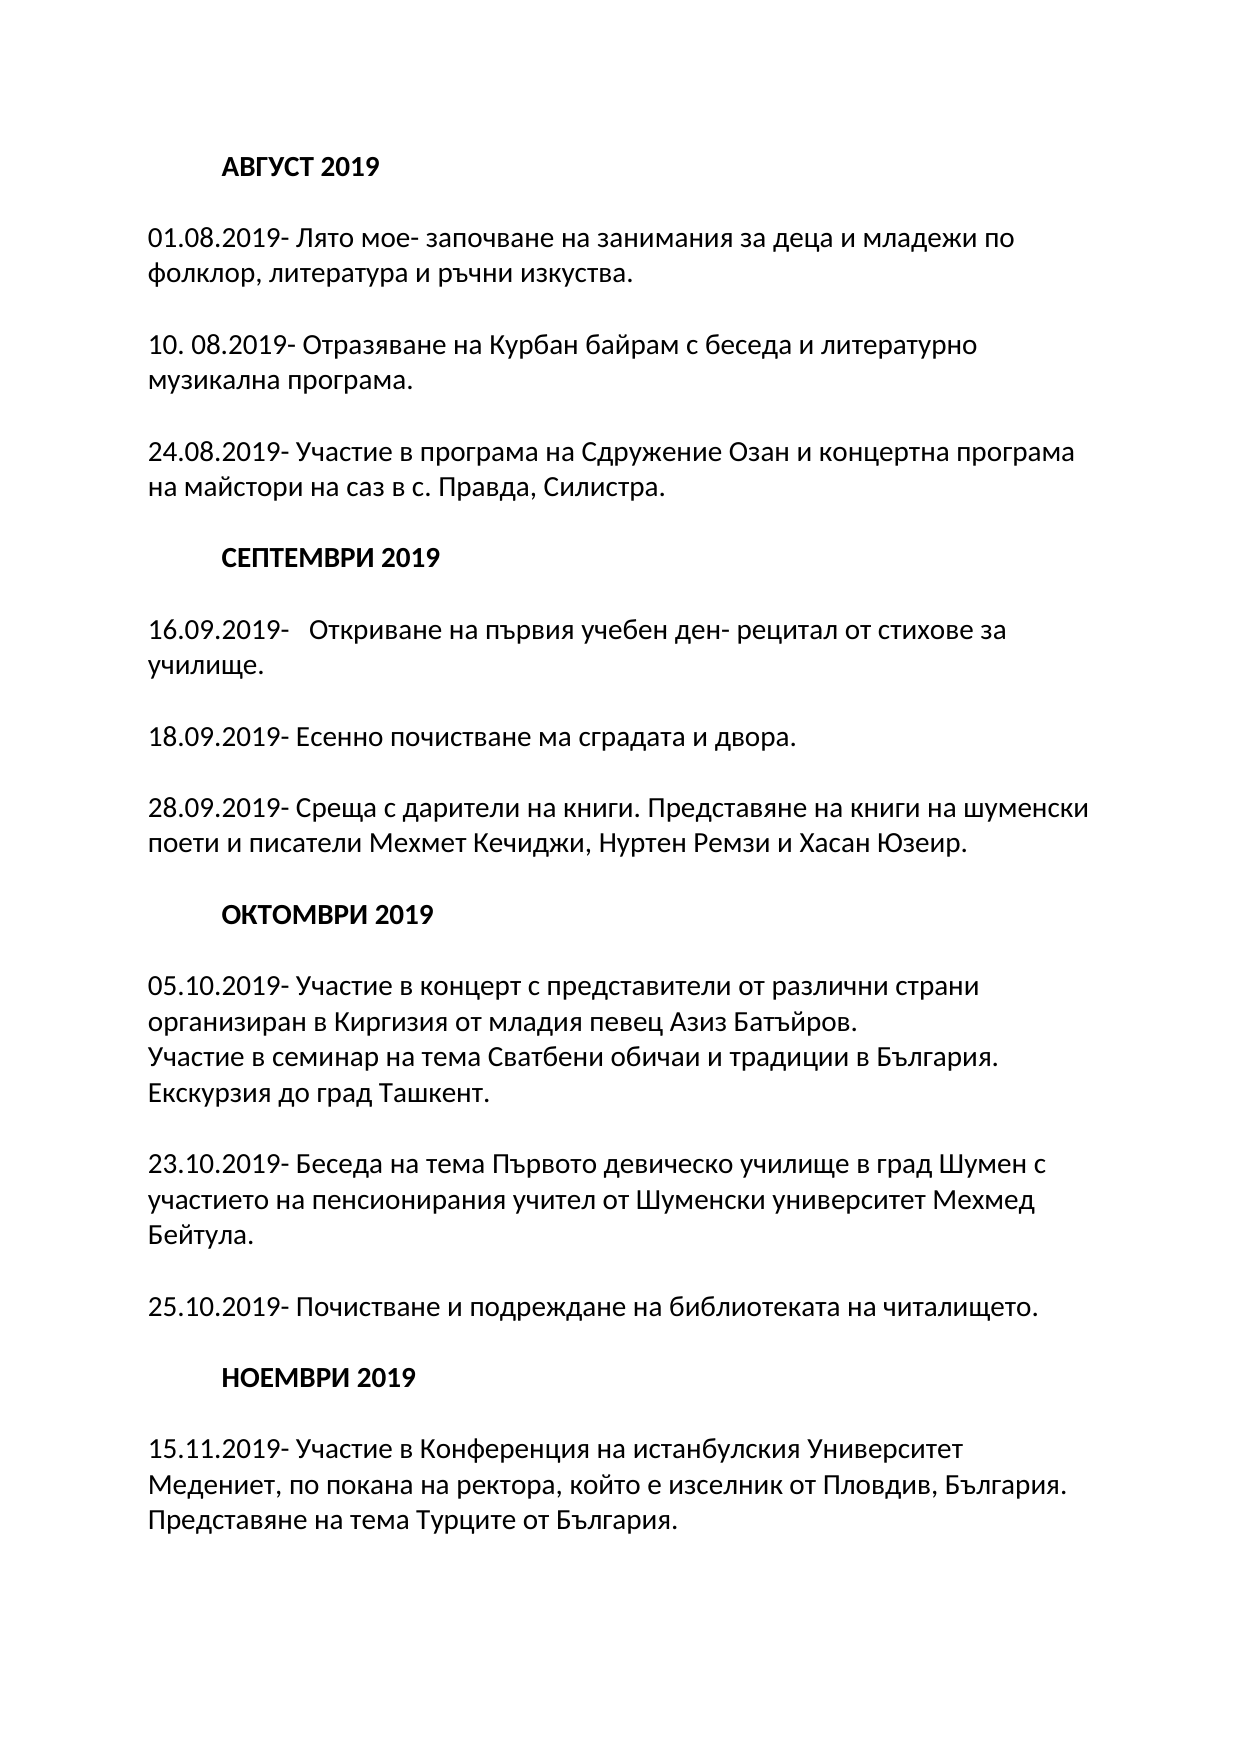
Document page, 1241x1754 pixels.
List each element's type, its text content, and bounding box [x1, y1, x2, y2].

text Екскурзия до град Ташкент. [148, 1074, 1093, 1109]
text НОЕМВРИ 2019 [148, 1359, 1093, 1394]
text 16.09.2019- Откриване на първия учебен ден- рецитал от стихове за училище. [148, 611, 1093, 682]
text ОКТОМВРИ 2019 [148, 896, 1093, 931]
text 25.10.2019- Почистване и подреждане на библиотеката на читалището. [148, 1288, 1093, 1323]
text СЕПТЕМВРИ 2019 [148, 539, 1093, 575]
text АВГУСТ 2019 [148, 148, 1093, 183]
text 28.09.2019- Среща с дарители на книги. Представяне на книги на шуменски поети и писатели Мехмет Кечиджи, Нуртен Ремзи и Хасан Юзеир. [148, 789, 1093, 860]
text 24.08.2019- Участие в програма на Сдружение Озан и концертна програма на майстори на саз в с. Правда, Силистра. [148, 433, 1093, 504]
text 05.10.2019- Участие в концерт с представители от различни страни организиран в Киргизия от младия певец Азиз Батъйров. [148, 967, 1093, 1038]
text 15.11.2019- Участие в Конференция на истанбулския Университет Медениет, по покана на ректора, който е изселник от Пловдив, България. Представяне на тема Турците от България. [148, 1430, 1093, 1537]
text 18.09.2019- Есенно почистване ма сградата и двора. [148, 718, 1093, 753]
text Участие в семинар на тема Сватбени обичаи и традиции в България. [148, 1038, 1093, 1074]
text 23.10.2019- Беседа на тема Първото девическо училище в град Шумен с участието на пенсионирания учител от Шуменски университет Мехмед Бейтула. [148, 1145, 1093, 1252]
text 10. 08.2019- Отразяване на Курбан байрам с беседа и литературно музикална програма. [148, 326, 1093, 397]
text 01.08.2019- Лято мое- започване на занимания за деца и младежи по фолклор, литература и ръчни изкуства. [148, 219, 1093, 290]
